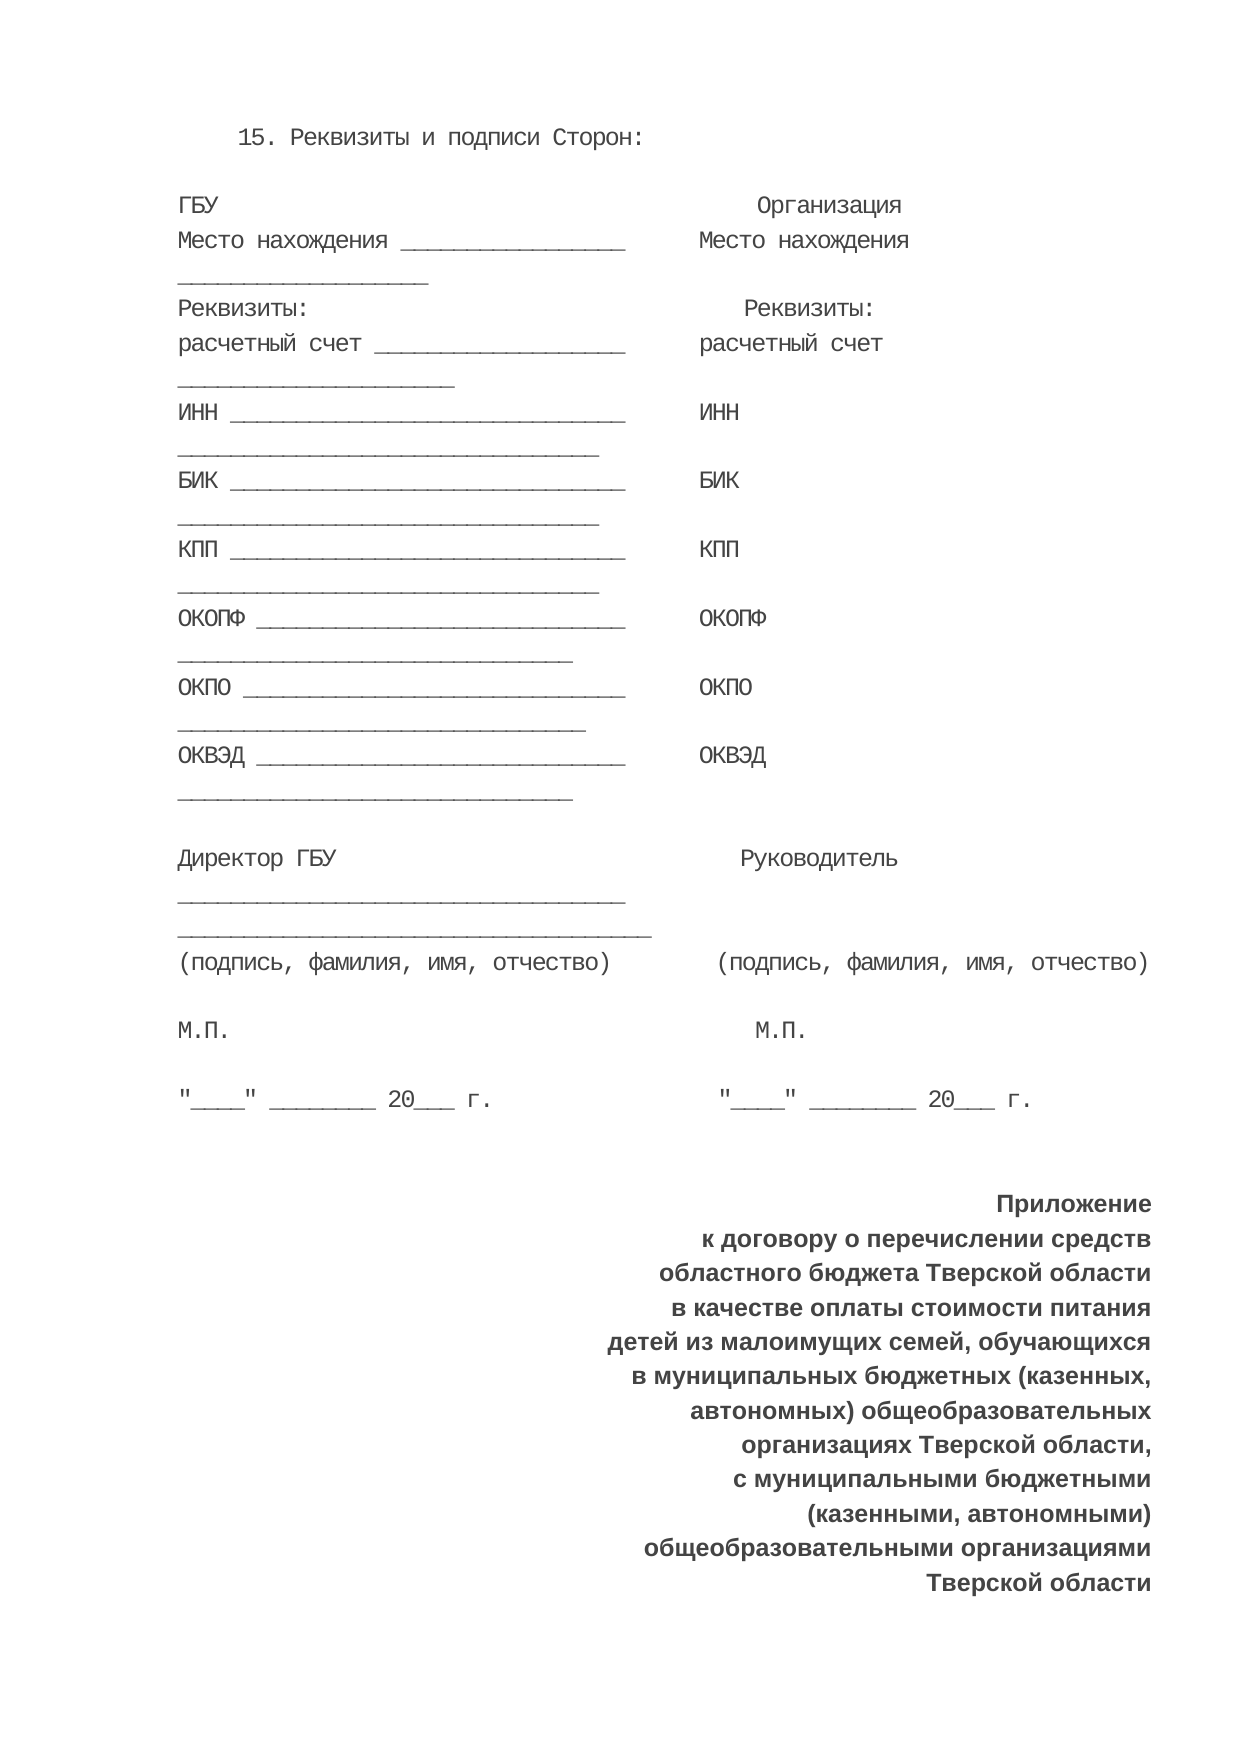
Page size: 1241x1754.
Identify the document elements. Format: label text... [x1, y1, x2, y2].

text (подпись, фамилия, имя, отчество) (подпись, фамилия, имя, отчество) [177, 943, 1152, 977]
text "____" ________ 20___ г. "____" ________ 20___ г. [177, 1046, 1152, 1115]
text расчетный счет ___________________ расчетный счет _____________________ [177, 324, 1152, 393]
text ГБУ Организация [177, 152, 1152, 221]
text Место нахождения _________________ Место нахождения ___________________ [177, 221, 1152, 290]
text Директор ГБУ Руководитель [177, 806, 1152, 874]
text КПП ______________________________ КПП ________________________________ [177, 531, 1152, 599]
text БИК ______________________________ БИК ________________________________ [177, 462, 1152, 531]
text Приложение к договору о перечислении средств областного бюджета Тверской области в качестве оплаты стоимости питания детей из малоимущих семей, обучающихся в муниципальных бюджетных (казенных, автономных) общеобразовательных организациях Тверской области, с муниципальными бюджетными (казенными, автономными) общеобразовательными организациями Тверской области [177, 1115, 1152, 1596]
text 15. Реквизиты и подписи Сторон: [177, 118, 1152, 152]
text ИНН ______________________________ ИНН ________________________________ [177, 393, 1152, 462]
text __________________________________ ____________________________________ [177, 874, 1152, 943]
text Реквизиты: Реквизиты: [177, 290, 1152, 324]
text ОКПО _____________________________ ОКПО _______________________________ [177, 668, 1152, 737]
text ОКВЭД ____________________________ ОКВЭД ______________________________ [177, 737, 1152, 806]
text ОКОПФ ____________________________ ОКОПФ ______________________________ [177, 599, 1152, 668]
text М.П. М.П. [177, 977, 1152, 1046]
